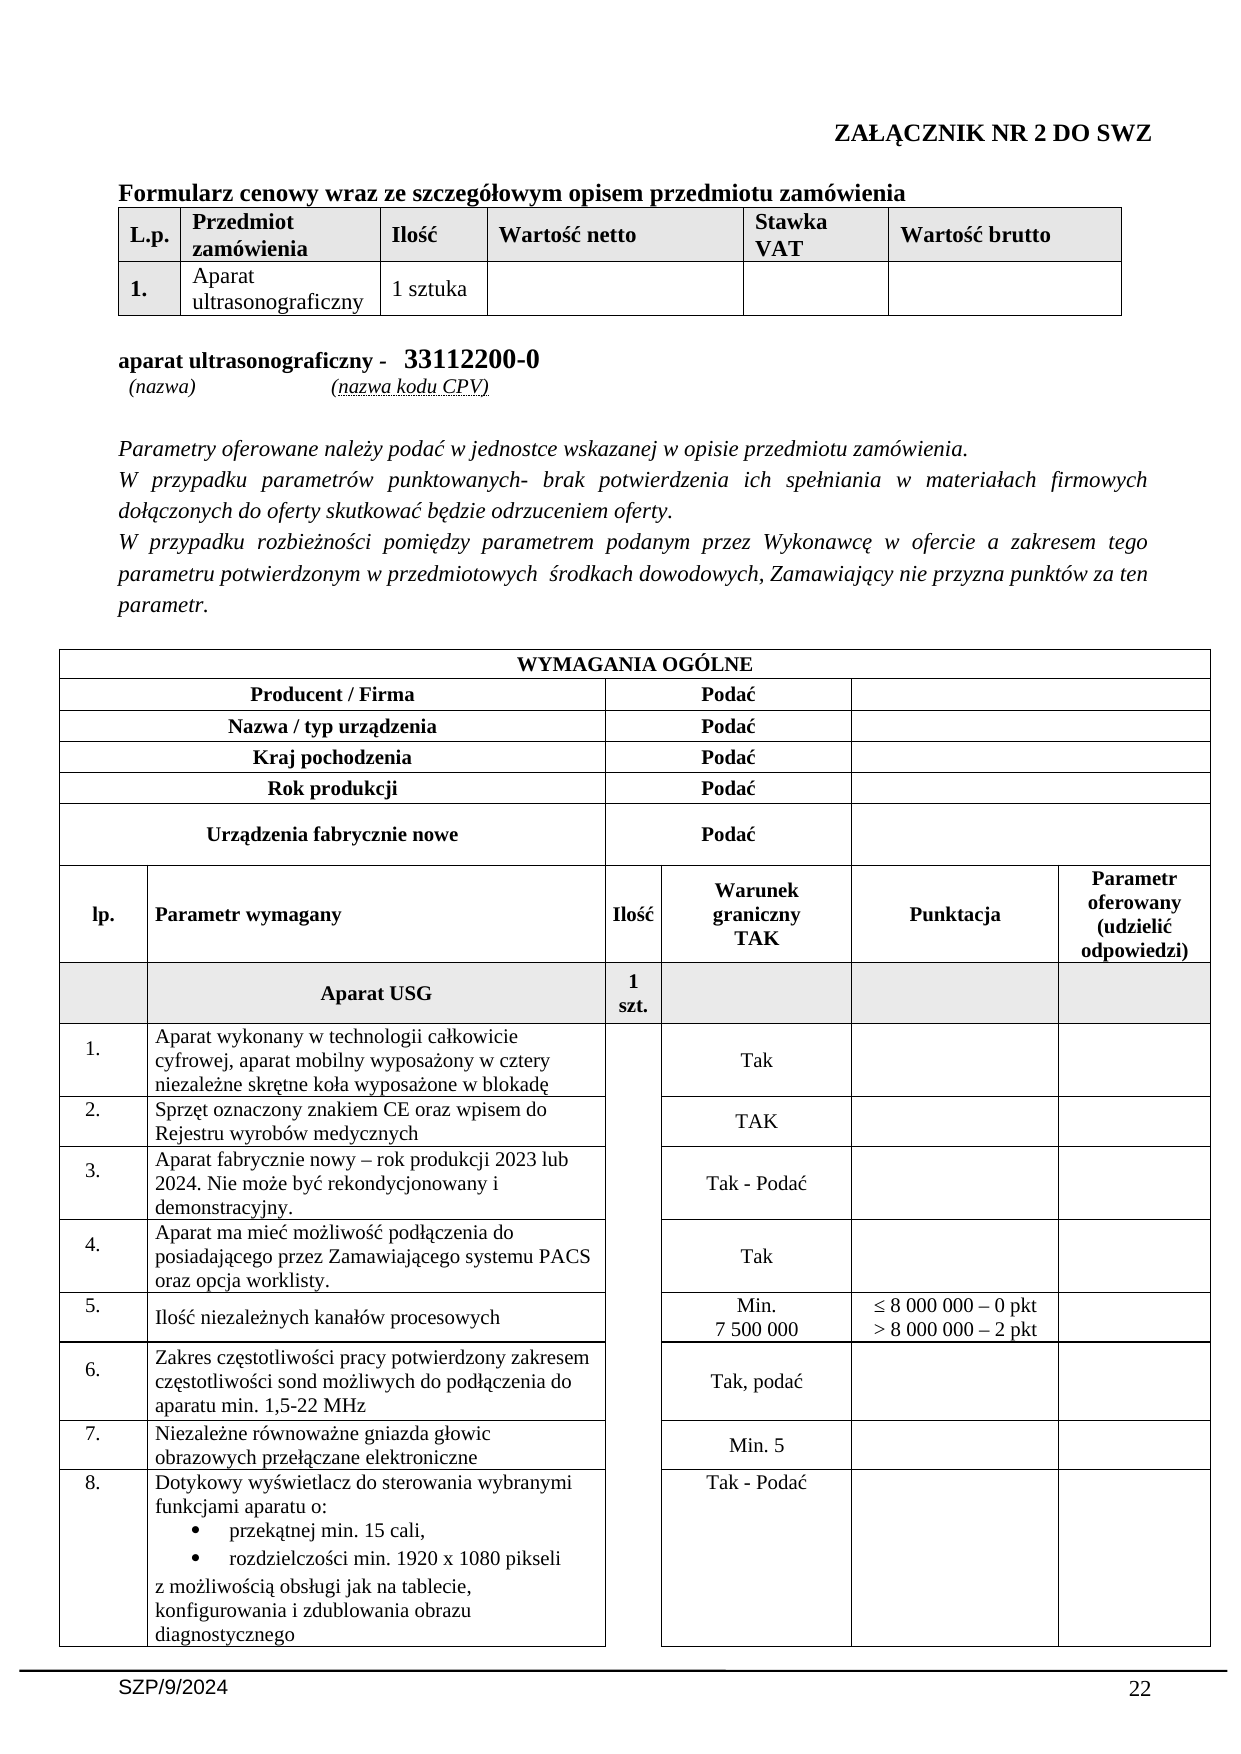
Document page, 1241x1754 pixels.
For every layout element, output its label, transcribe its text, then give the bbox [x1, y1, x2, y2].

table_cell [1059, 1343, 1210, 1420]
table_cell Niezależne równoważne gniazda głowic obrazowych przełączane elektroniczne [148, 1421, 605, 1469]
table_cell Tak - Podać [662, 1147, 851, 1219]
table_cell Aparat fabrycznie nowy – rok produkcji 2023 lub 2024. Nie może być rekondycjonowany i demonstracyjny. [148, 1147, 605, 1219]
table_cell Tak - Podać [662, 1470, 851, 1646]
table_cell [488, 262, 743, 315]
table_cell [852, 1220, 1058, 1292]
table_cell Min. 7 500 000 [662, 1293, 851, 1341]
table_cell [1059, 1147, 1210, 1219]
table_cell [1059, 1097, 1210, 1146]
table_cell [889, 262, 1121, 315]
table_cell [852, 742, 1210, 772]
table_cell ≤ 8 000 000 – 0 pkt > 8 000 000 – 2 pkt [852, 1293, 1058, 1341]
table_cell [852, 804, 1210, 864]
table_cell Zakres częstotliwości pracy potwierdzony zakresem częstotliwości sond możliwych do podłączenia do aparatu min. 1,5-22 MHz [148, 1343, 605, 1420]
table_cell [1059, 963, 1210, 1023]
table_header Przedmiot zamówienia [181, 208, 380, 261]
table_cell [60, 1343, 147, 1420]
table_cell [744, 262, 888, 315]
table_cell [60, 1421, 147, 1469]
table_cell Tak [662, 1024, 851, 1096]
table_cell [1059, 1470, 1210, 1646]
text W przypadku parametrów punktowanych- brak potwierdzenia ich spełniania w materiałach firmowych dołączonych do oferty skutkować będzie odrzuceniem oferty. [118, 461, 1152, 523]
table_cell [852, 1097, 1058, 1146]
text ZAŁĄCZNIK NR 2 DO SWZ [118, 118, 1152, 147]
table_cell [60, 1147, 147, 1219]
table_cell Podać [606, 773, 851, 803]
text W przypadku rozbieżności pomiędzy parametrem podanym przez Wykonawcę w ofercie a zakresem tego parametru potwierdzonym w przedmiotowych środkach dowodowych, Zamawiający nie przyzna punktów za ten parametr. [118, 523, 1152, 617]
table_cell [60, 1024, 147, 1096]
table_cell [662, 963, 851, 1023]
table_cell [852, 963, 1058, 1023]
table_cell Podać [606, 711, 851, 741]
table_header Wartość brutto [889, 208, 1121, 261]
table_cell [852, 679, 1210, 709]
table_cell [852, 773, 1210, 803]
table_cell Aparat ultrasonograficzny [181, 262, 380, 315]
table_header Stawka VAT [744, 208, 888, 261]
table_cell [1059, 1421, 1210, 1469]
table_cell [852, 711, 1210, 741]
table_header L.p. [119, 208, 180, 261]
table_cell [852, 1421, 1058, 1469]
table_cell 1 szt. [606, 963, 661, 1023]
text Formularz cenowy wraz ze szczegółowym opisem przedmiotu zamówienia [118, 178, 1152, 207]
table_cell Kraj pochodzenia [60, 742, 605, 772]
table_cell Ilość [606, 866, 661, 962]
table_cell [852, 1024, 1058, 1096]
table_cell [119, 262, 180, 315]
table_cell [60, 1097, 147, 1146]
table_cell Parametr wymagany [148, 866, 605, 962]
table_cell Podać [606, 679, 851, 709]
table_cell [1059, 1024, 1210, 1096]
table_cell [1059, 1220, 1210, 1292]
table_cell Dotykowy wyświetlacz do sterowania wybranymi funkcjami aparatu o: przekątnej min. 15 cali, rozdzielczości min. 1920 x 1080 pikseli z możliwością obsługi jak na tablecie, konfigurowania i zdublowania obrazu diagnostycznego [148, 1470, 605, 1646]
table_cell Urządzenia fabrycznie nowe [60, 804, 605, 864]
table_cell [852, 1343, 1058, 1420]
table_cell [852, 1147, 1058, 1219]
table_cell Aparat wykonany w technologii całkowicie cyfrowej, aparat mobilny wyposażony w cztery niezależne skrętne koła wyposażone w blokadę [148, 1024, 605, 1096]
table_cell Podać [606, 742, 851, 772]
table_cell [60, 963, 147, 1023]
table_cell TAK [662, 1097, 851, 1146]
table_cell Podać [606, 804, 851, 864]
table_cell Min. 5 [662, 1421, 851, 1469]
table_cell [852, 1470, 1058, 1646]
table_cell [60, 1293, 147, 1341]
table_cell Sprzęt oznaczony znakiem CE oraz wpisem do Rejestru wyrobów medycznych [148, 1097, 605, 1146]
text aparat ultrasonograficzny - 33112200-0 [118, 342, 1152, 374]
table_cell [60, 1470, 147, 1646]
table_cell Parametr oferowany (udzielić odpowiedzi) [1059, 866, 1210, 962]
table_cell Tak, podać [662, 1343, 851, 1420]
text Parametry oferowane należy podać w jednostce wskazanej w opisie przedmiotu zamówienia. [118, 430, 1152, 461]
table_cell Rok produkcji [60, 773, 605, 803]
table_cell Nazwa / typ urządzenia [60, 711, 605, 741]
table_header Wartość netto [488, 208, 743, 261]
table_cell lp. [60, 866, 147, 962]
table_cell Ilość niezależnych kanałów procesowych [148, 1293, 605, 1341]
table_header Ilość [381, 208, 487, 261]
text (nazwa) (nazwa kodu CPV) [118, 374, 1152, 398]
table_cell Aparat ma mieć możliwość podłączenia do posiadającego przez Zamawiającego systemu PACS oraz opcja worklisty. [148, 1220, 605, 1292]
table_cell [60, 1220, 147, 1292]
table_header WYMAGANIA OGÓLNE [60, 650, 1210, 678]
table_cell Aparat USG [148, 963, 605, 1023]
table_cell [606, 1024, 661, 1646]
table_cell [1059, 1293, 1210, 1341]
table_cell 1 sztuka [381, 262, 487, 315]
table_cell Producent / Firma [60, 679, 605, 709]
table_cell Punktacja [852, 866, 1058, 962]
table_cell Warunek graniczny TAK [662, 866, 851, 962]
table_cell Tak [662, 1220, 851, 1292]
